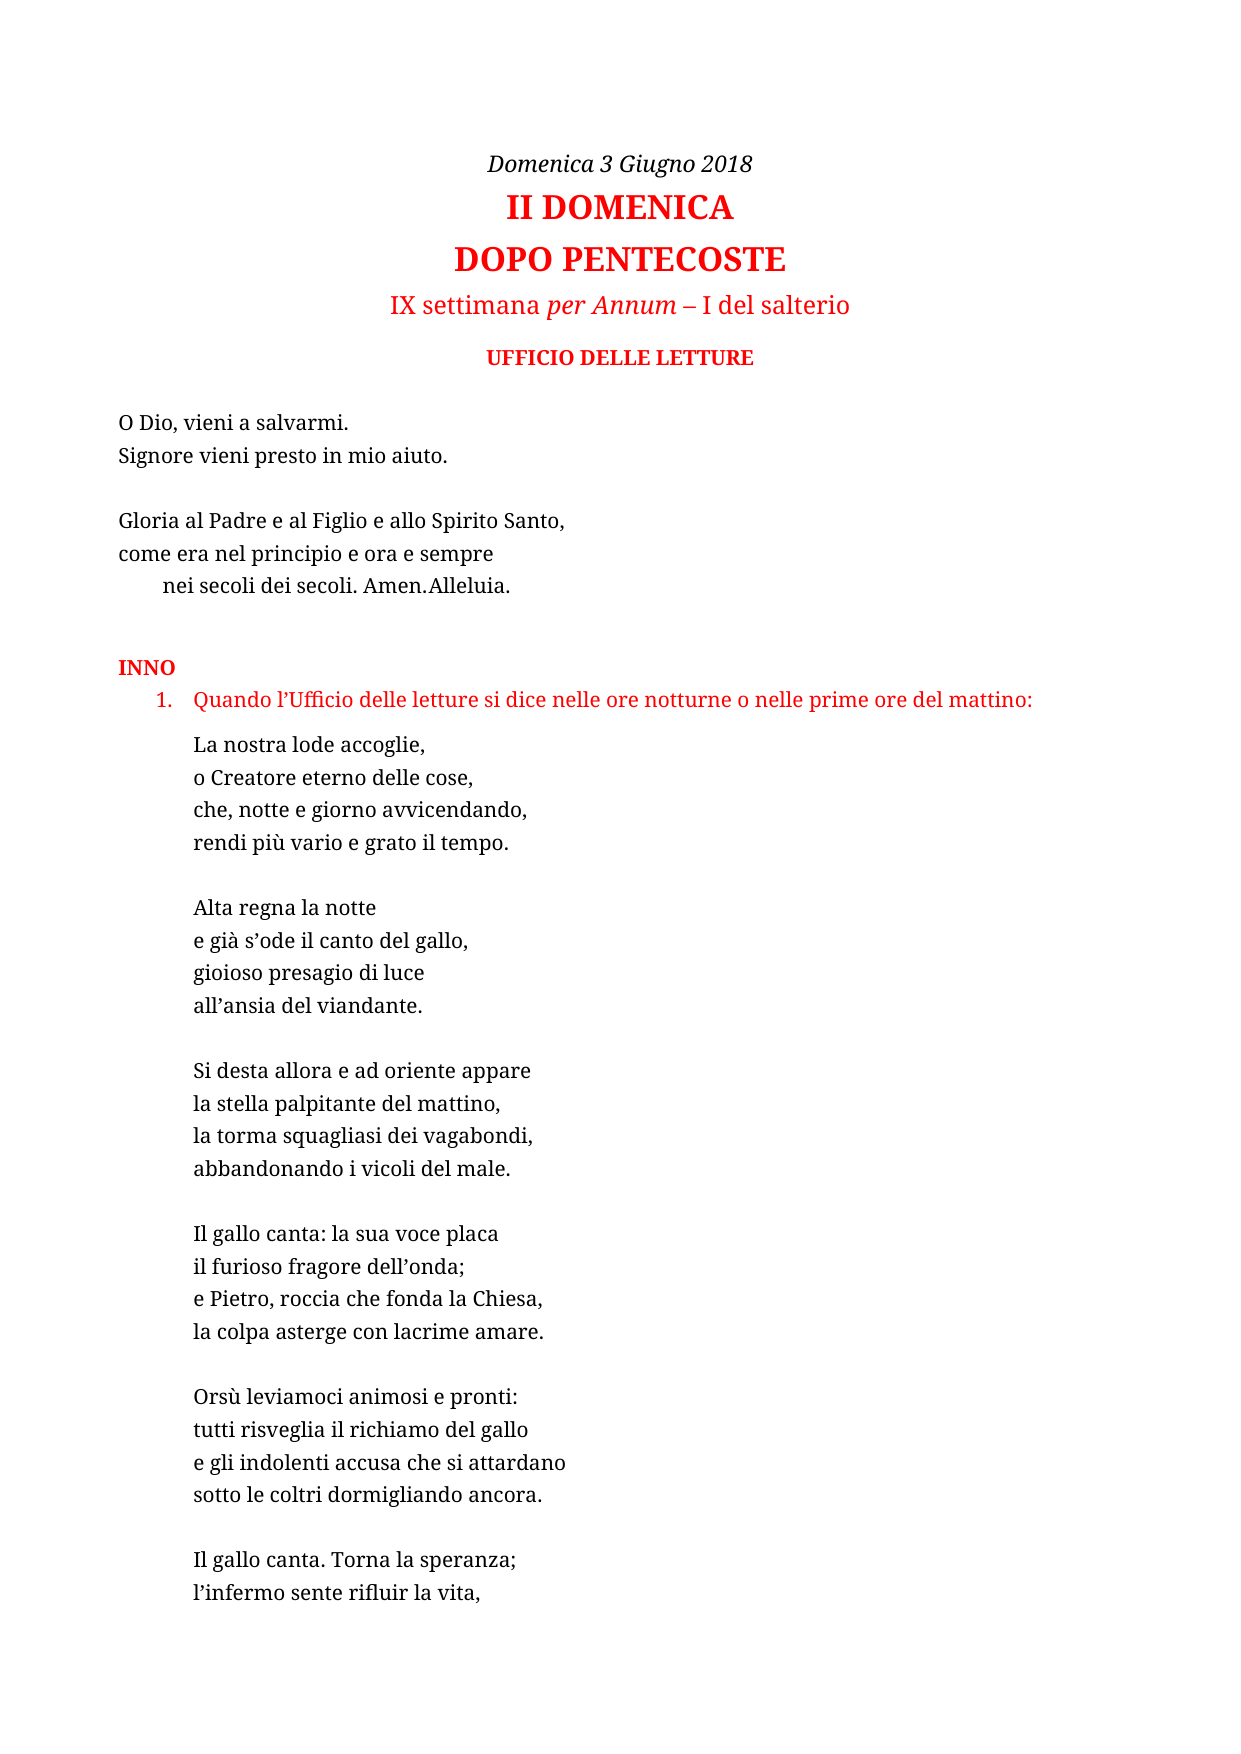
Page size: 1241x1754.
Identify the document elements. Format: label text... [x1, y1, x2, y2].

text Gloria al Padre e al Figlio e allo Spirito Santo, [118, 506, 1122, 535]
list Quando l’Ufficio delle letture si dice nelle ore notturne o nelle prime ore del mattino: [156, 686, 1122, 714]
list La nostra lode accoglie, [193, 730, 1122, 759]
list sotto le coltri dormigliando ancora. [193, 1480, 1122, 1509]
list o Creatore eterno delle cose, [193, 763, 1122, 791]
text come era nel principio e ora e sempre [118, 539, 1122, 567]
list gioioso presagio di luce [193, 958, 1122, 987]
list Il gallo canta: la sua voce placa [193, 1219, 1122, 1248]
list all’ansia del viandante. [193, 991, 1122, 1019]
list l’infermo sente rifluir la vita, [193, 1578, 1122, 1606]
list Si desta allora e ad oriente appare [193, 1056, 1122, 1085]
list la torma squagliasi dei vagabondi, [193, 1122, 1122, 1150]
list la stella palpitante del mattino, [193, 1089, 1122, 1117]
list il furioso fragore dell’onda; [193, 1252, 1122, 1280]
text Domenica 3 Giugno 2018 [118, 148, 1122, 179]
list Il gallo canta. Torna la speranza; [193, 1545, 1122, 1574]
text INNO [118, 653, 1122, 681]
text nei secoli dei secoli. Amen. Alleluia. [118, 572, 1122, 600]
text Signore vieni presto in mio aiuto. [118, 441, 1122, 469]
list tutti risveglia il richiamo del gallo [193, 1415, 1122, 1443]
list la colpa asterge con lacrime amare. [193, 1317, 1122, 1346]
text DOPO PENTECOSTE [118, 236, 1122, 281]
list che, notte e giorno avvicendando, [193, 796, 1122, 824]
text IX settimana per Annum – I del salterio [118, 288, 1122, 322]
list e già s’ode il canto del gallo, [193, 926, 1122, 954]
list rendi più vario e grato il tempo. [193, 828, 1122, 857]
list Orsù leviamoci animosi e pronti: [193, 1382, 1122, 1411]
text UFFICIO DELLE LETTURE [118, 343, 1122, 372]
text O Dio, vieni a salvarmi. [118, 408, 1122, 437]
list e gli indolenti accusa che si attardano [193, 1448, 1122, 1476]
list abbandonando i vicoli del male. [193, 1154, 1122, 1183]
list Alta regna la notte [193, 893, 1122, 922]
list e Pietro, roccia che fonda la Chiesa, [193, 1284, 1122, 1313]
text II DOMENICA [118, 183, 1122, 229]
